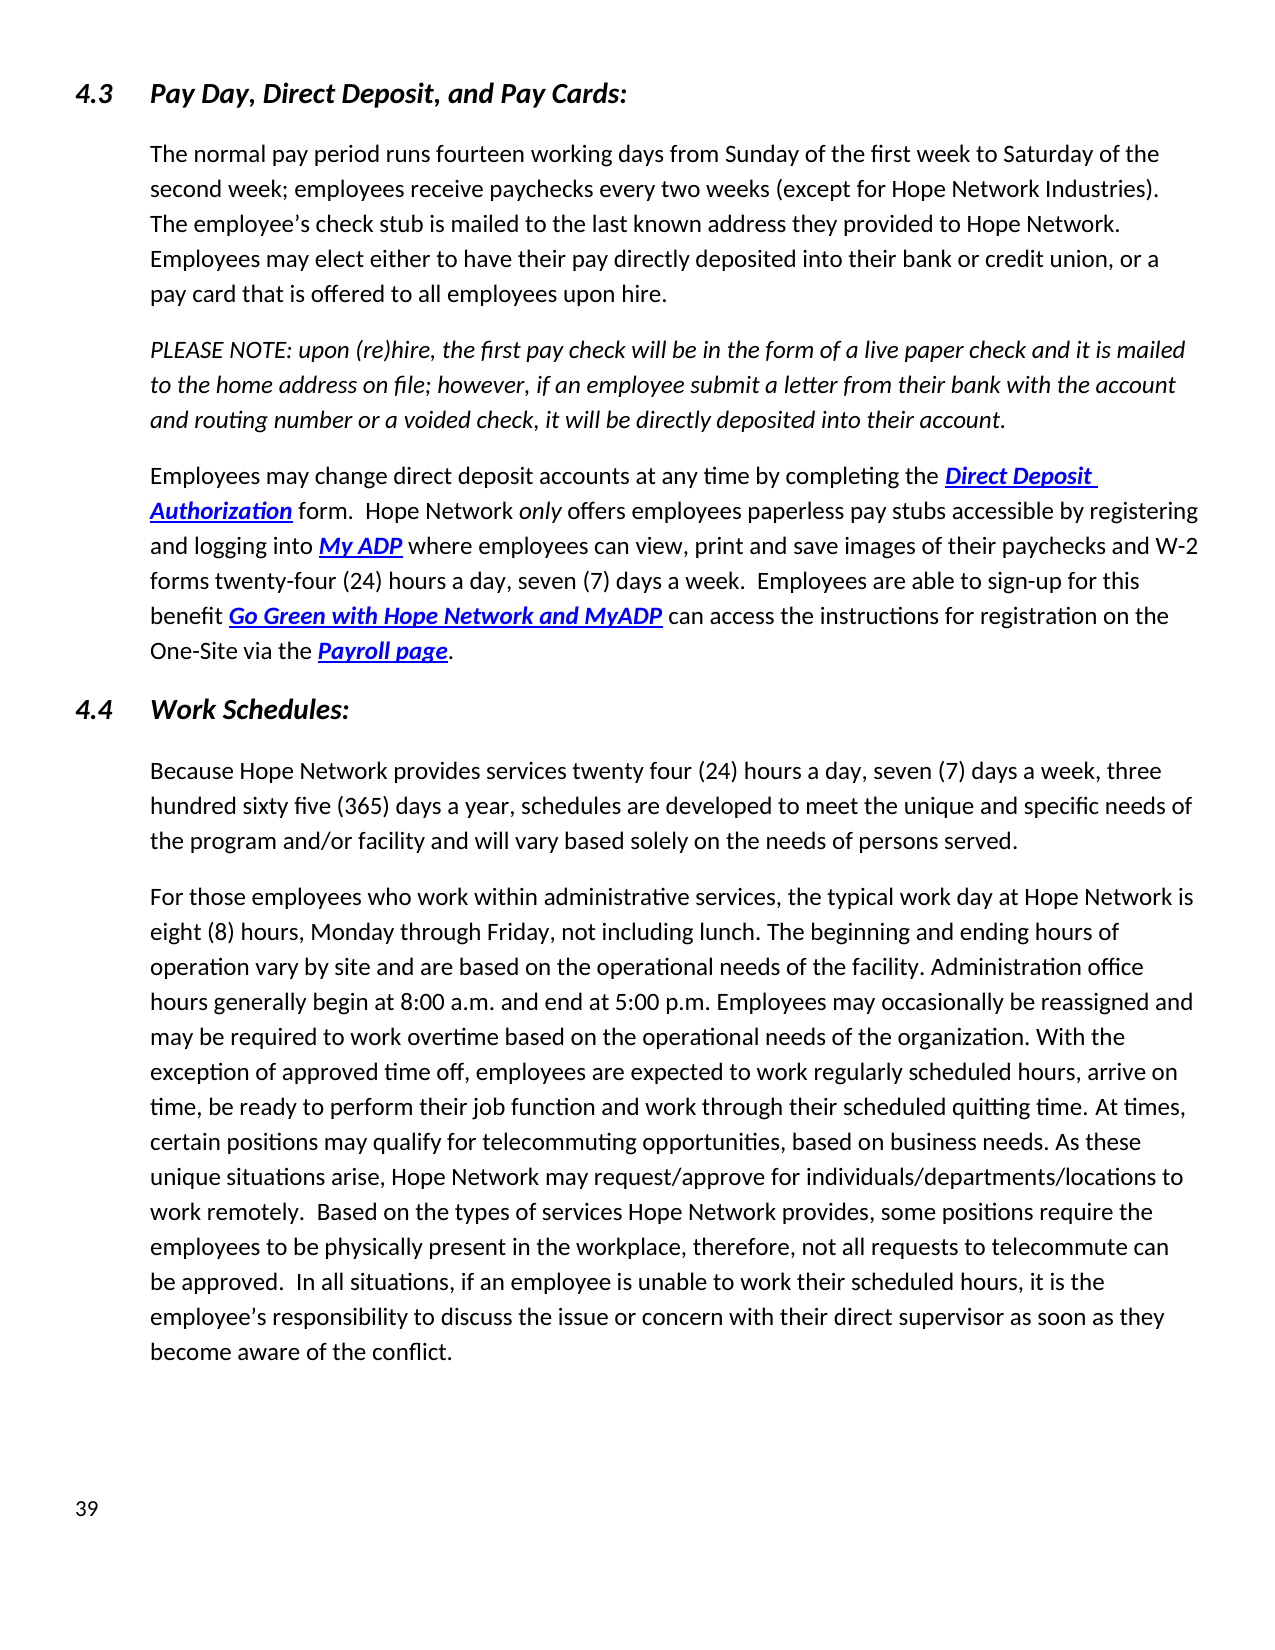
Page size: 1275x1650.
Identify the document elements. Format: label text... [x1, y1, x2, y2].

text The normal pay period runs fourteen working days from Sunday of the first week to Saturday of the second week; employees receive paychecks every two weeks (except for Hope Network Industries). The employee’s check stub is mailed to the last known address they provided to Hope Network. Employees may elect either to have their pay directly deposited into their bank or credit union, or a pay card that is offered to all employees upon hire. [150, 139, 1200, 309]
text 4.4 Work Schedules: [75, 691, 1200, 727]
text PLEASE NOTE: upon (re)hire, the first pay check will be in the form of a live paper check and it is mailed to the home address on file; however, if an employee submit a letter from their bank with the account and routing number or a voided check, it will be directly deposited into their account. [150, 334, 1200, 435]
subtitle 4.3 Pay Day, Direct Deposit, and Pay Cards: [75, 75, 1200, 111]
text Employees may change direct deposit accounts at any time by completing the Direct Deposit Authorization form. Hope Network only offers employees paperless pay stubs accessible by registering and logging into My ADP where employees can view, print and save images of their paychecks and W-2 forms twenty-four (24) hours a day, seven (7) days a week. Employees are able to sign-up for this benefit Go Green with Hope Network and MyADP can access the instructions for registration on the One-Site via the Payroll page. [150, 460, 1200, 666]
text Because Hope Network provides services twenty four (24) hours a day, seven (7) days a week, three hundred sixty five (365) days a year, schedules are developed to meet the unique and specific needs of the program and/or facility and will vary based solely on the needs of persons served. [150, 755, 1200, 855]
text For those employees who work within administrative services, the typical work day at Hope Network is eight (8) hours, Monday through Friday, not including lunch. The beginning and ending hours of operation vary by site and are based on the operational needs of the facility. Administration office hours generally begin at 8:00 a.m. and end at 5:00 p.m. Employees may occasionally be reassigned and may be required to work overtime based on the operational needs of the organization. With the exception of approved time off, employees are expected to work regularly scheduled hours, arrive on time, be ready to perform their job function and work through their scheduled quitting time. At times, certain positions may qualify for telecommuting opportunities, based on business needs. As these unique situations arise, Hope Network may request/approve for individuals/departments/locations to work remotely. Based on the types of services Hope Network provides, some positions require the employees to be physically present in the workplace, therefore, not all requests to telecommute can be approved. In all situations, if an employee is unable to work their scheduled hours, it is the employee’s responsibility to discuss the issue or concern with their direct supervisor as soon as they become aware of the conflict. [150, 881, 1200, 1366]
